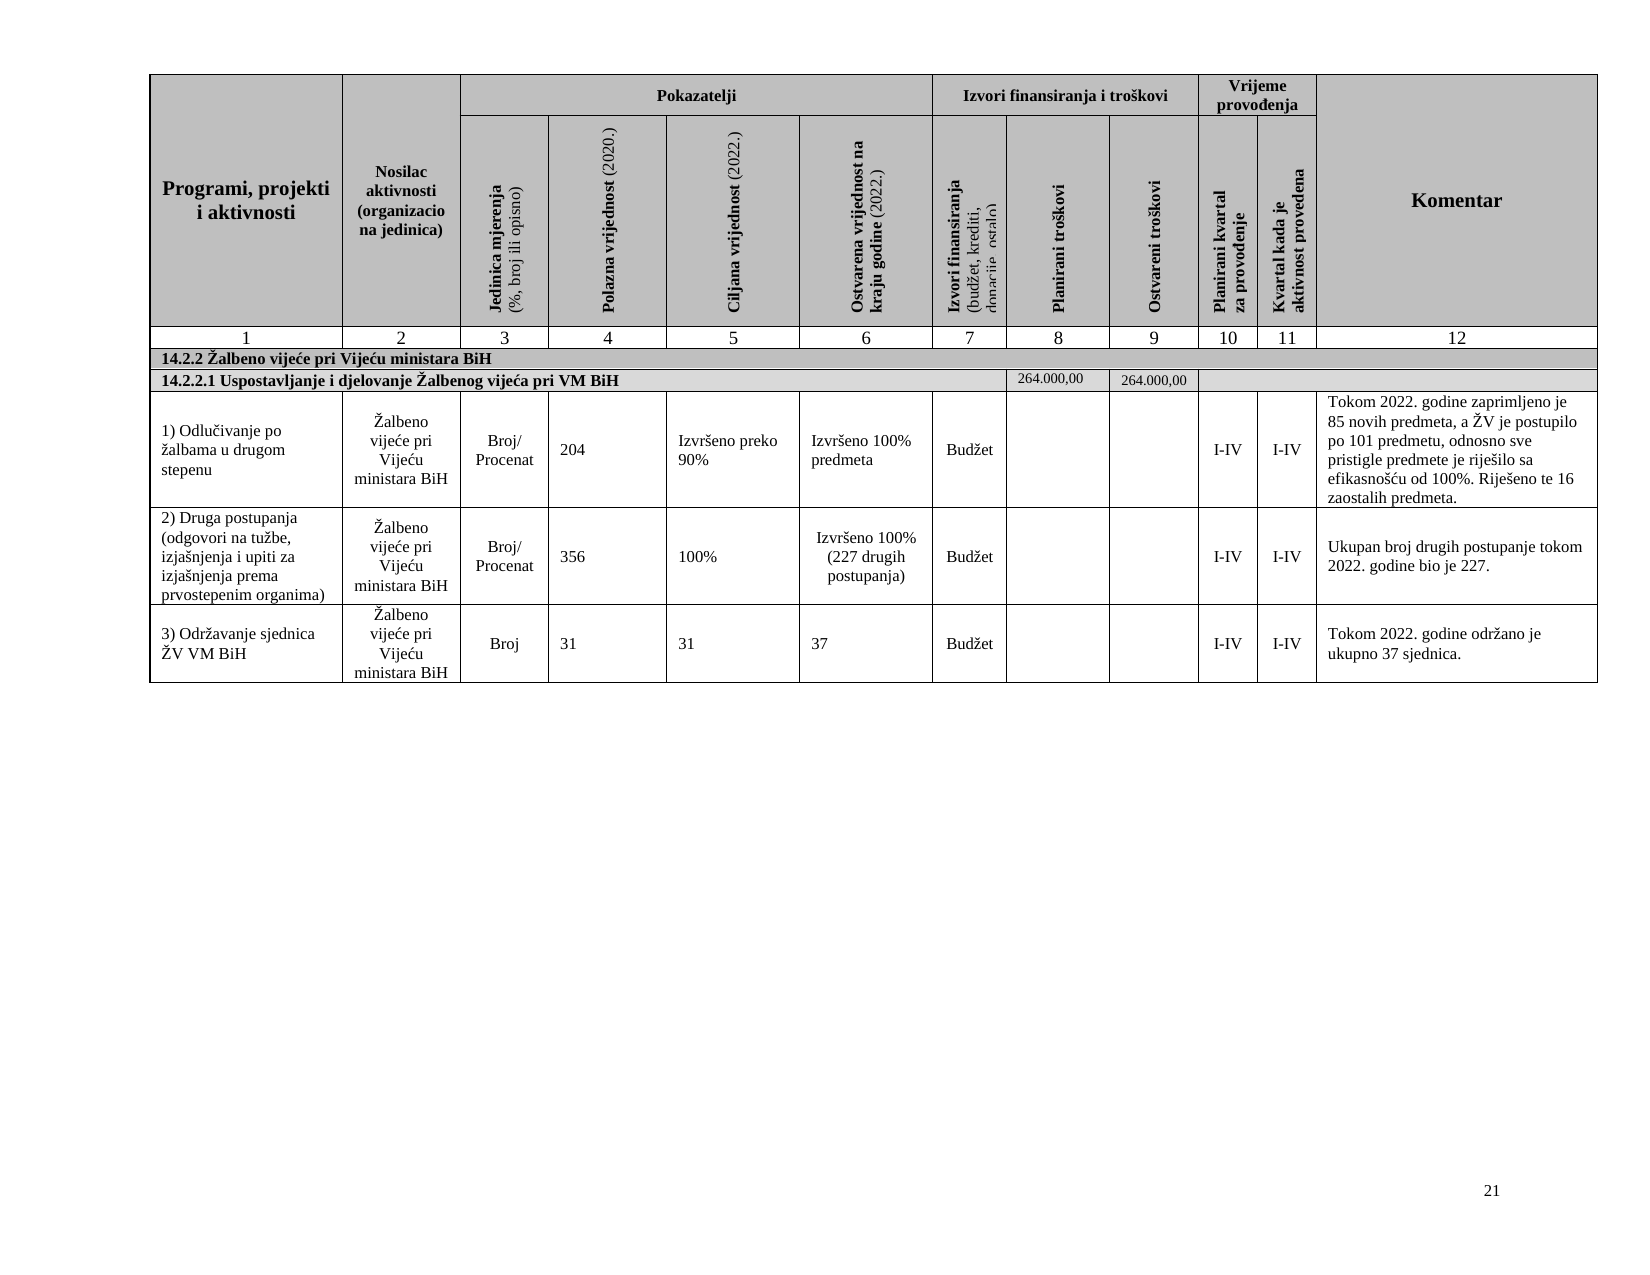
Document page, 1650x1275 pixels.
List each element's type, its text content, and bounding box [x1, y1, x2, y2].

table_cell Tokom 2022. godine održano je ukupno 37 sjednica. [1317, 605, 1597, 682]
table_cell 10 [1199, 327, 1257, 348]
table_cell 8 [1007, 327, 1109, 348]
table_header Programi, projekti i aktivnosti [151, 75, 342, 326]
table_cell Izvršeno preko 90% [667, 392, 799, 507]
table_cell 356 [549, 508, 666, 604]
table_cell Žalbeno vijeće pri Vijeću ministara BiH [343, 508, 460, 604]
table_cell [1110, 508, 1198, 604]
table_cell I-IV [1258, 605, 1316, 682]
table_cell 14.2.2 Žalbeno vijeće pri Vijeću ministara BiH [151, 349, 1597, 368]
table_cell [1007, 392, 1109, 507]
table_cell 31 [667, 605, 799, 682]
table_cell Žalbeno vijeće pri Vijeću ministara BiH [343, 392, 460, 507]
table_header Vrijeme provođenja [1199, 75, 1316, 115]
table_cell 264.000,00 [1110, 370, 1198, 391]
table_cell Žalbeno vijeće pri Vijeću ministara BiH [343, 605, 460, 682]
table_cell 5 [667, 327, 799, 348]
table_cell 14.2.2.1 Uspostavljanje i djelovanje Žalbenog vijeća pri VM BiH [151, 370, 1006, 391]
table_cell 7 [933, 327, 1006, 348]
table_cell Broj/ Procenat [461, 508, 548, 604]
table_cell [1110, 605, 1198, 682]
table_cell 3) Održavanje sjednica ŽV VM BiH [151, 605, 342, 682]
table_header Pokazatelji [461, 75, 932, 115]
table_cell Ukupan broj drugih postupanje tokom 2022. godine bio je 227. [1317, 508, 1597, 604]
table_cell 1 [151, 327, 342, 348]
table_cell 9 [1110, 327, 1198, 348]
table_cell I-IV [1258, 392, 1316, 507]
table_cell Ostvareni troškovi [1110, 116, 1198, 326]
table_cell I-IV [1258, 508, 1316, 604]
table_cell Tokom 2022. godine zaprimljeno je 85 novih predmeta, a ŽV je postupilo po 101 predmetu, odnosno sve pristigle predmete je riješilo sa efikasnošću od 100%. Riješeno te 16 zaostalih predmeta. [1317, 392, 1597, 507]
table_cell Izvršeno 100% predmeta [800, 392, 932, 507]
table_cell [1110, 392, 1198, 507]
table_cell Broj/ Procenat [461, 392, 548, 507]
table_cell 264.000,00 [1007, 370, 1109, 391]
table_cell [1007, 605, 1109, 682]
table_cell 37 [800, 605, 932, 682]
table_cell 2) Druga postupanja (odgovori na tužbe, izjašnjenja i upiti za izjašnjenja prema prvostepenim organima) [151, 508, 342, 604]
table_cell Budžet [933, 508, 1006, 604]
table_cell Jedinica mjerenja (%, broj ili opisno) [461, 116, 548, 326]
table_cell Budžet [933, 392, 1006, 507]
table_cell Broj [461, 605, 548, 682]
table_cell 100% [667, 508, 799, 604]
table_cell Planirani troškovi [1007, 116, 1109, 326]
table_cell Ciljana vrijednost (2022.) [667, 116, 799, 326]
table_cell Ostvarena vrijednost na kraju godine (2022.) [800, 116, 932, 326]
table_cell 6 [800, 327, 932, 348]
table_cell I-IV [1199, 605, 1257, 682]
table_header Izvori finansiranja i troškovi [933, 75, 1198, 115]
table_cell Kvartal kada je aktivnost provedena [1258, 116, 1316, 326]
table_cell 204 [549, 392, 666, 507]
table_cell 12 [1317, 327, 1597, 348]
table_cell Izvori finansiranja (budžet, krediti, donacije, ostalo) [933, 116, 1006, 326]
table_cell [1199, 370, 1597, 391]
table_cell I-IV [1199, 392, 1257, 507]
table_cell 11 [1258, 327, 1316, 348]
table_cell 4 [549, 327, 666, 348]
table_cell Izvršeno 100% (227 drugih postupanja) [800, 508, 932, 604]
table_cell Planirani kvartal za provođenje [1199, 116, 1257, 326]
table_cell I-IV [1199, 508, 1257, 604]
table_cell 1) Odlučivanje po žalbama u drugom stepenu [151, 392, 342, 507]
table_cell Budžet [933, 605, 1006, 682]
table_cell 2 [343, 327, 460, 348]
table_header Komentar [1317, 75, 1597, 326]
table_cell [1007, 508, 1109, 604]
table_cell 31 [549, 605, 666, 682]
table_header Nosilac aktivnosti (organizaciona jedinica) [343, 75, 460, 326]
table_cell Polazna vrijednost (2020.) [549, 116, 666, 326]
table_cell 3 [461, 327, 548, 348]
